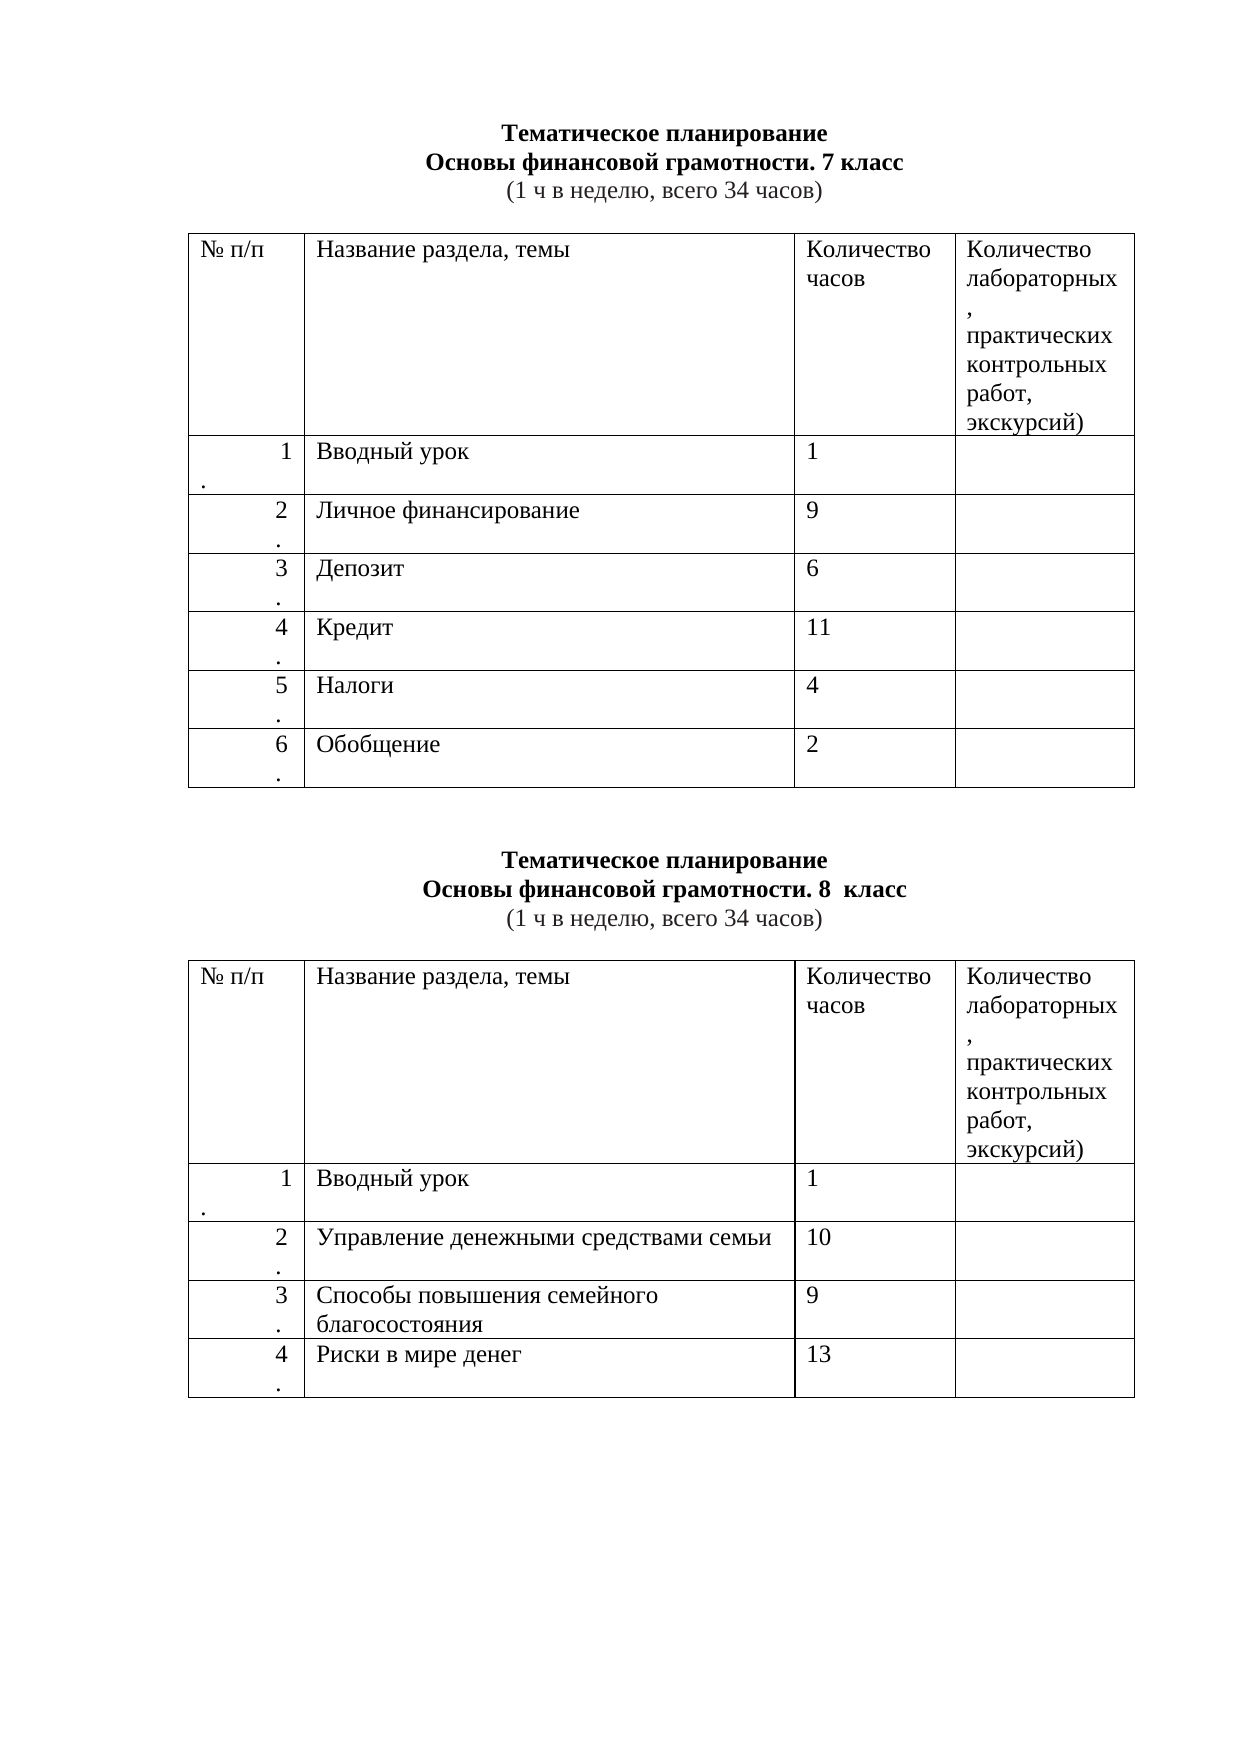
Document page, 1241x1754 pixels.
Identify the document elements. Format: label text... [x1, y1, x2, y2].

table_cell 1. [189, 436, 304, 494]
table_header Название раздела, темы [305, 234, 794, 435]
table_cell Депозит [305, 554, 794, 611]
table_cell 4. [189, 612, 304, 669]
table_cell [956, 1222, 1134, 1279]
table_cell [956, 612, 1134, 669]
table_cell 1. [189, 1164, 304, 1221]
table_header Количество часов [795, 234, 955, 435]
table_cell 1 [796, 1164, 955, 1221]
table_cell 3. [189, 554, 304, 611]
table_cell 10 [796, 1222, 955, 1279]
table_header № п/п [189, 234, 304, 435]
table_cell 6. [189, 729, 304, 787]
table_cell 1 [795, 436, 955, 494]
table_cell 3. [189, 1281, 304, 1338]
table_cell Обобщение [305, 729, 794, 787]
table_cell Личное финансирование [305, 495, 794, 552]
table_cell 4. [189, 1339, 304, 1397]
text (1 ч в неделю, всего 34 часов) [177, 903, 1152, 931]
table_cell Вводный урок [305, 1164, 794, 1221]
table_cell 2. [189, 495, 304, 552]
text (1 ч в неделю, всего 34 часов) [177, 176, 1152, 204]
table_cell Вводный урок [305, 436, 794, 494]
table_cell [956, 1281, 1134, 1338]
table_cell [956, 554, 1134, 611]
table_cell Управление денежными средствами семьи [305, 1222, 794, 1279]
table_cell [956, 671, 1134, 728]
table_cell 9 [796, 1281, 955, 1338]
table_cell 6 [795, 554, 955, 611]
text Тематическое планирование [177, 118, 1152, 147]
table_cell Кредит [305, 612, 794, 669]
text Основы финансовой грамотности. 7 класс [177, 147, 1152, 176]
table_cell [956, 436, 1134, 494]
table_header Количество лабораторных, практических контрольных работ, экскурсий) [956, 234, 1134, 435]
table_cell Налоги [305, 671, 794, 728]
table_cell 4 [795, 671, 955, 728]
table_cell 13 [796, 1339, 955, 1397]
table_cell [956, 495, 1134, 552]
table_cell [956, 1339, 1134, 1397]
table_cell 2. [189, 1222, 304, 1279]
table_header Название раздела, темы [305, 961, 794, 1162]
table_cell 11 [795, 612, 955, 669]
table_cell Способы повышения семейного благосостояния [305, 1281, 794, 1338]
table_cell [956, 1164, 1134, 1221]
table_header № п/п [189, 961, 304, 1162]
text Тематическое планирование [177, 845, 1152, 874]
table_cell 9 [795, 495, 955, 552]
table_cell 2 [795, 729, 955, 787]
table_cell Риски в мире денег [305, 1339, 794, 1397]
table_cell 5. [189, 671, 304, 728]
table_cell [956, 729, 1134, 787]
text Основы финансовой грамотности. 8 класс [177, 874, 1152, 903]
table_header Количество часов [796, 961, 955, 1162]
table_header Количество лабораторных, практических контрольных работ, экскурсий) [956, 961, 1134, 1162]
